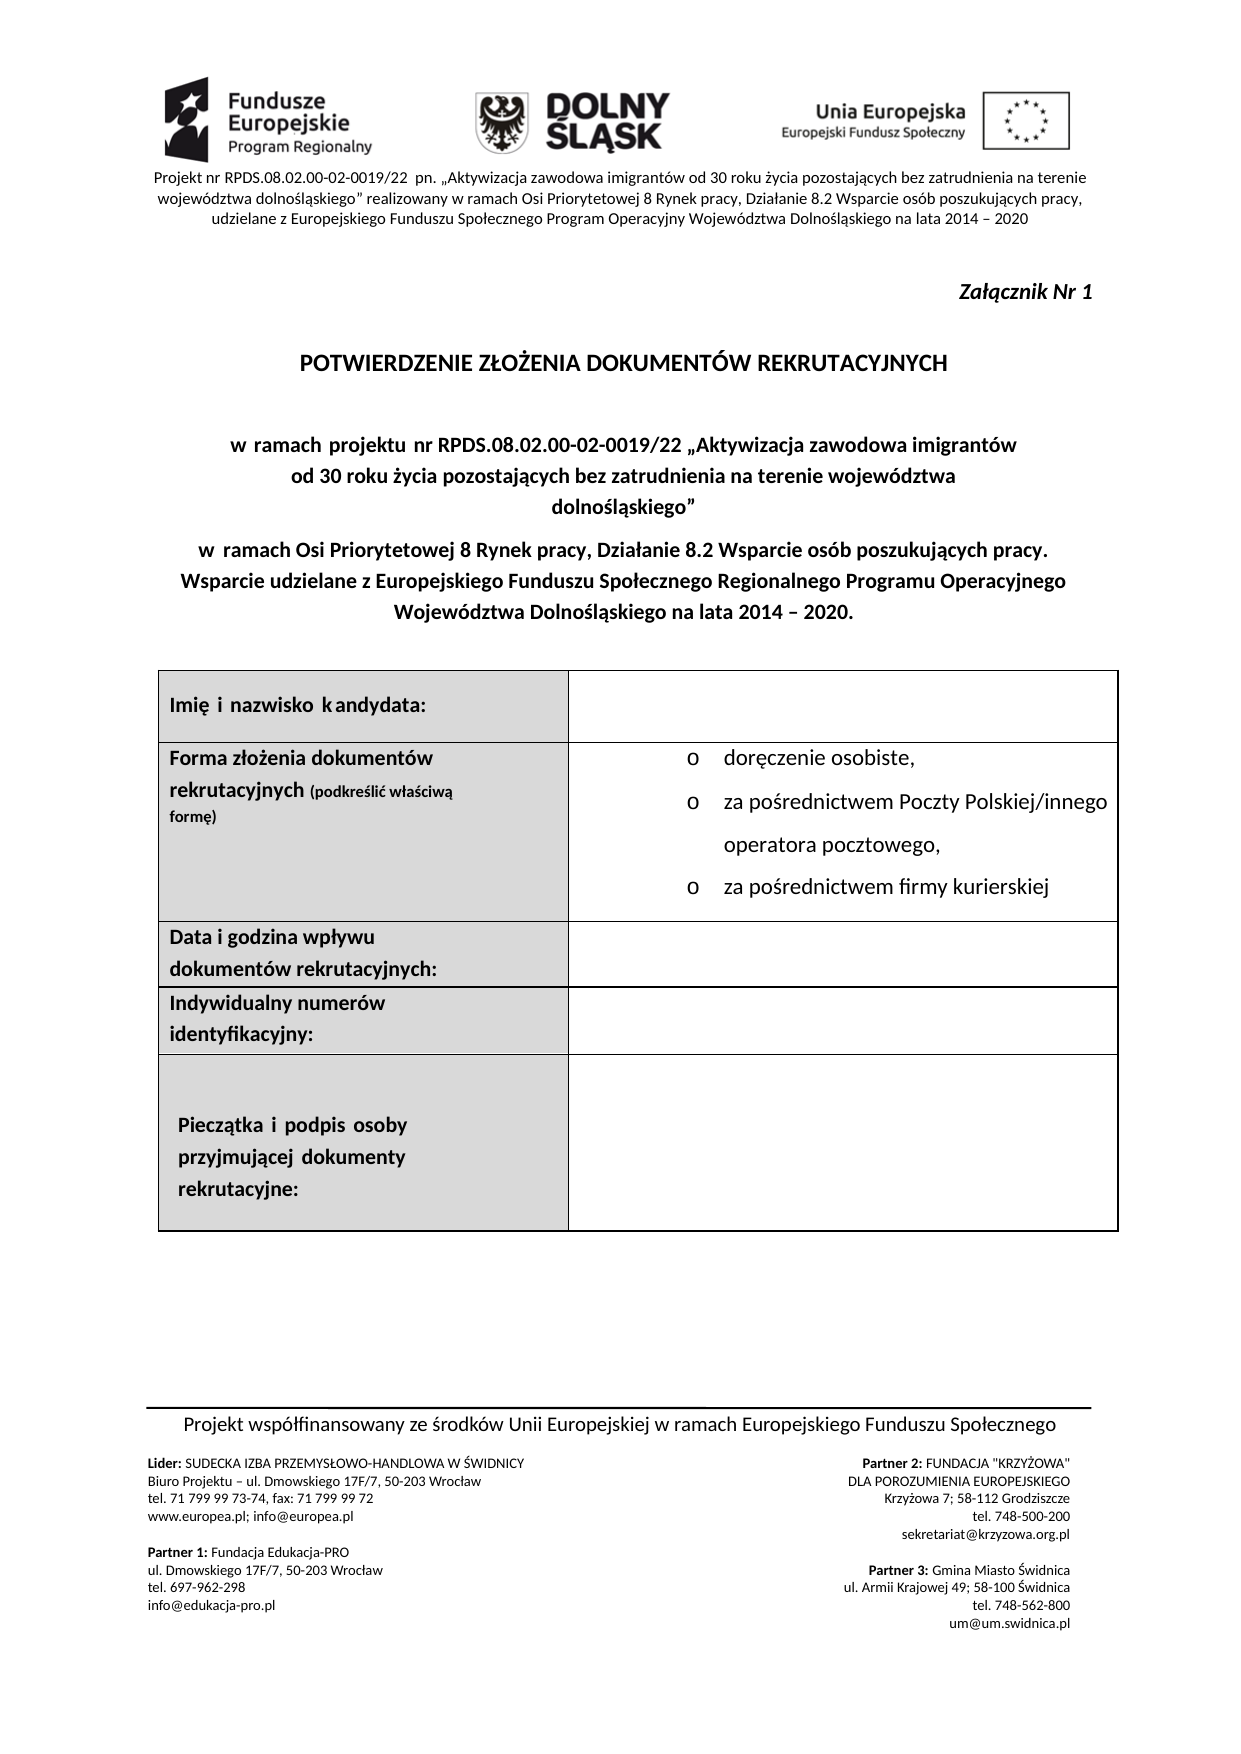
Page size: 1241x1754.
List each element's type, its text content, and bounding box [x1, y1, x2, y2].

text POTWIERDZENIE ZŁOŻENIA DOKUMENTÓW REKRUTACYJNYCH [155, 348, 1093, 378]
table_cell doręczenie osobiste, za pośrednictwem Poczty Polskiej/innego operatora pocztowego, za pośrednictwem firmy kurierskiej [569, 743, 1117, 921]
text Załącznik Nr 1 [148, 277, 1093, 305]
table_cell Data i godzina wpływu dokumentów rekrutacyjnych: [159, 922, 568, 986]
table_cell [569, 988, 1117, 1053]
table_header [569, 671, 1117, 742]
text w ramach Osi Priorytetowej 8 Rynek pracy, Działanie 8.2 Wsparcie osób poszukujących pracy. Wsparcie udzielane z Europejskiego Funduszu Społecznego Regionalnego Programu Operacyjnego Województwa Dolnośląskiego na lata 2014 – 2020. [176, 536, 1071, 625]
table_header Imię i nazwisko kandydata: [159, 671, 568, 742]
table_cell [569, 922, 1117, 986]
table_cell [569, 1055, 1117, 1230]
text w ramach projektu nr RPDS.08.02.00-02-0019/22 „Aktywizacja zawodowa imigrantów od 30 roku życia pozostających bez zatrudnienia na terenie województwa dolnośląskiego” [217, 432, 1030, 519]
table_cell Forma złożenia dokumentów rekrutacyjnych (podkreślić właściwą formę) [159, 743, 568, 921]
table_cell Indywidualny numerów identyfikacyjny: [159, 988, 568, 1053]
table_cell Pieczątka i podpis osoby przyjmującej dokumenty rekrutacyjne: [159, 1055, 568, 1230]
picture [147, 73, 1092, 168]
